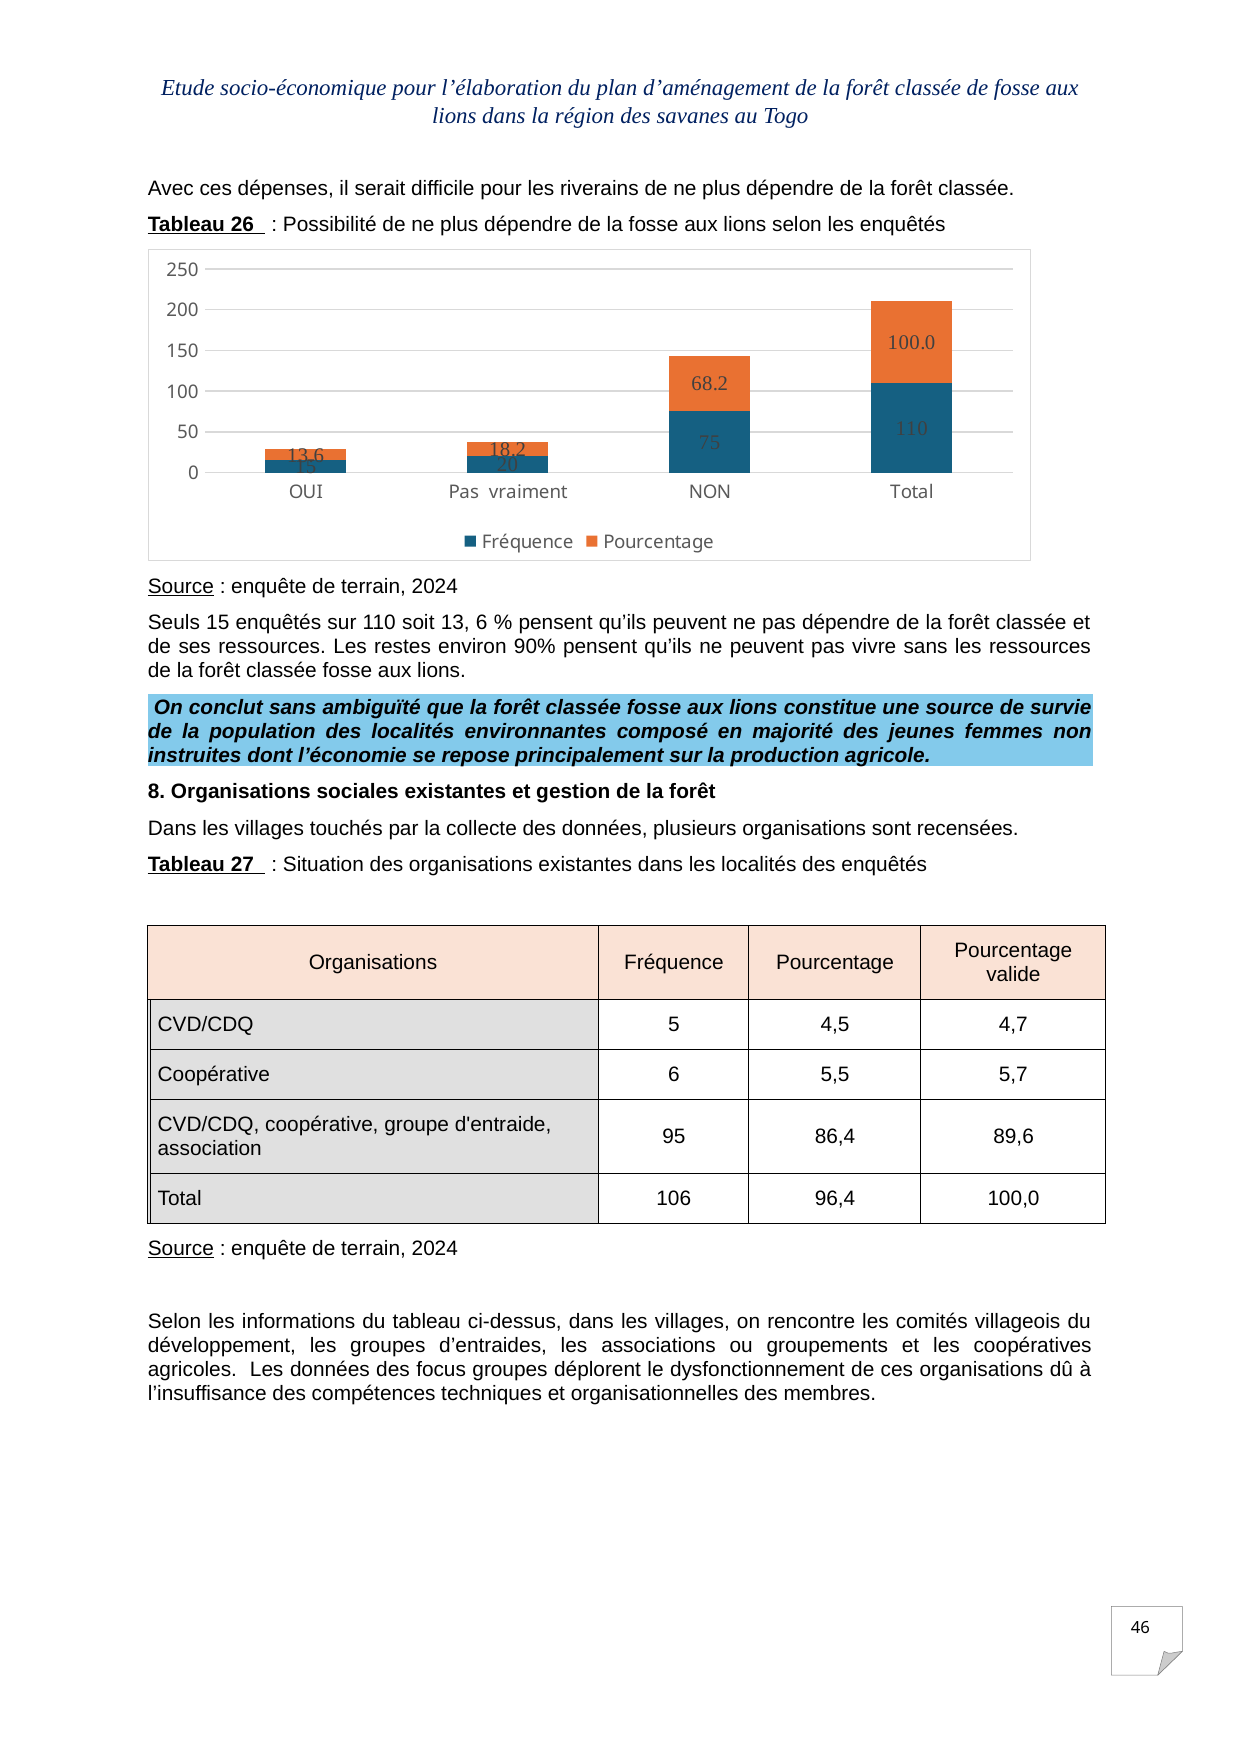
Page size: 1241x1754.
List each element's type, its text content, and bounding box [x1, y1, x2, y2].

table_cell 86,4 [749, 1100, 920, 1173]
text Selon les informations du tableau ci-dessus, dans les villages, on rencontre les comités villageois du développement, les groupes d’entraides, les associations ou groupements et les coopératives agricoles. Les données des focus groupes déplorent le dysfonctionnement de ces organisations dû à l’insuffisance des compétences techniques et organisationnelles des membres. [148, 1309, 1093, 1405]
table_cell 5,7 [921, 1050, 1105, 1099]
text Tableau 26 : Possibilité de ne plus dépendre de la fosse aux lions selon les enquêtés [148, 212, 1093, 236]
table_header Pourcentage [749, 926, 920, 999]
table_cell 95 [599, 1100, 748, 1173]
table_cell 6 [599, 1050, 748, 1099]
text On conclut sans ambiguïté que la forêt classée fosse aux lions constitue une source de survie de la population des localités environnantes composé en majorité des jeunes femmes non instruites dont l’économie se repose principalement sur la production agricole. [148, 694, 1093, 766]
table_cell 5,5 [749, 1050, 920, 1099]
table_cell CVD/CDQ [151, 1000, 598, 1049]
text Source : enquête de terrain, 2024 [148, 574, 1093, 598]
text Tableau 27 : Situation des organisations existantes dans les localités des enquêtés [148, 852, 1093, 876]
table_cell 100,0 [921, 1174, 1105, 1223]
table_cell 4,7 [921, 1000, 1105, 1049]
text Seuls 15 enquêtés sur 110 soit 13, 6 % pensent qu’ils peuvent ne pas dépendre de la forêt classée et de ses ressources. Les restes environ 90% pensent qu’ils ne peuvent pas vivre sans les ressources de la forêt classée fosse aux lions. [148, 610, 1093, 682]
subtitle 8. Organisations sociales existantes et gestion de la forêt [148, 779, 1093, 803]
table_header Organisations [148, 926, 598, 999]
text Avec ces dépenses, il serait difficile pour les riverains de ne plus dépendre de la forêt classée. [148, 176, 1093, 200]
table_cell 89,6 [921, 1100, 1105, 1173]
table_cell CVD/CDQ, coopérative, groupe d'entraide, association [151, 1100, 598, 1173]
text Dans les villages touchés par la collecte des données, plusieurs organisations sont recensées. [148, 815, 1093, 839]
table_cell 96,4 [749, 1174, 920, 1223]
table_cell 4,5 [749, 1000, 920, 1049]
table_cell 106 [599, 1174, 748, 1223]
table_cell 5 [599, 1000, 748, 1049]
table_cell Coopérative [151, 1050, 598, 1099]
table_header Pourcentage valide [921, 926, 1105, 999]
table_header Fréquence [599, 926, 748, 999]
text Source : enquête de terrain, 2024 [148, 1236, 1093, 1260]
table_cell Total [151, 1174, 598, 1223]
